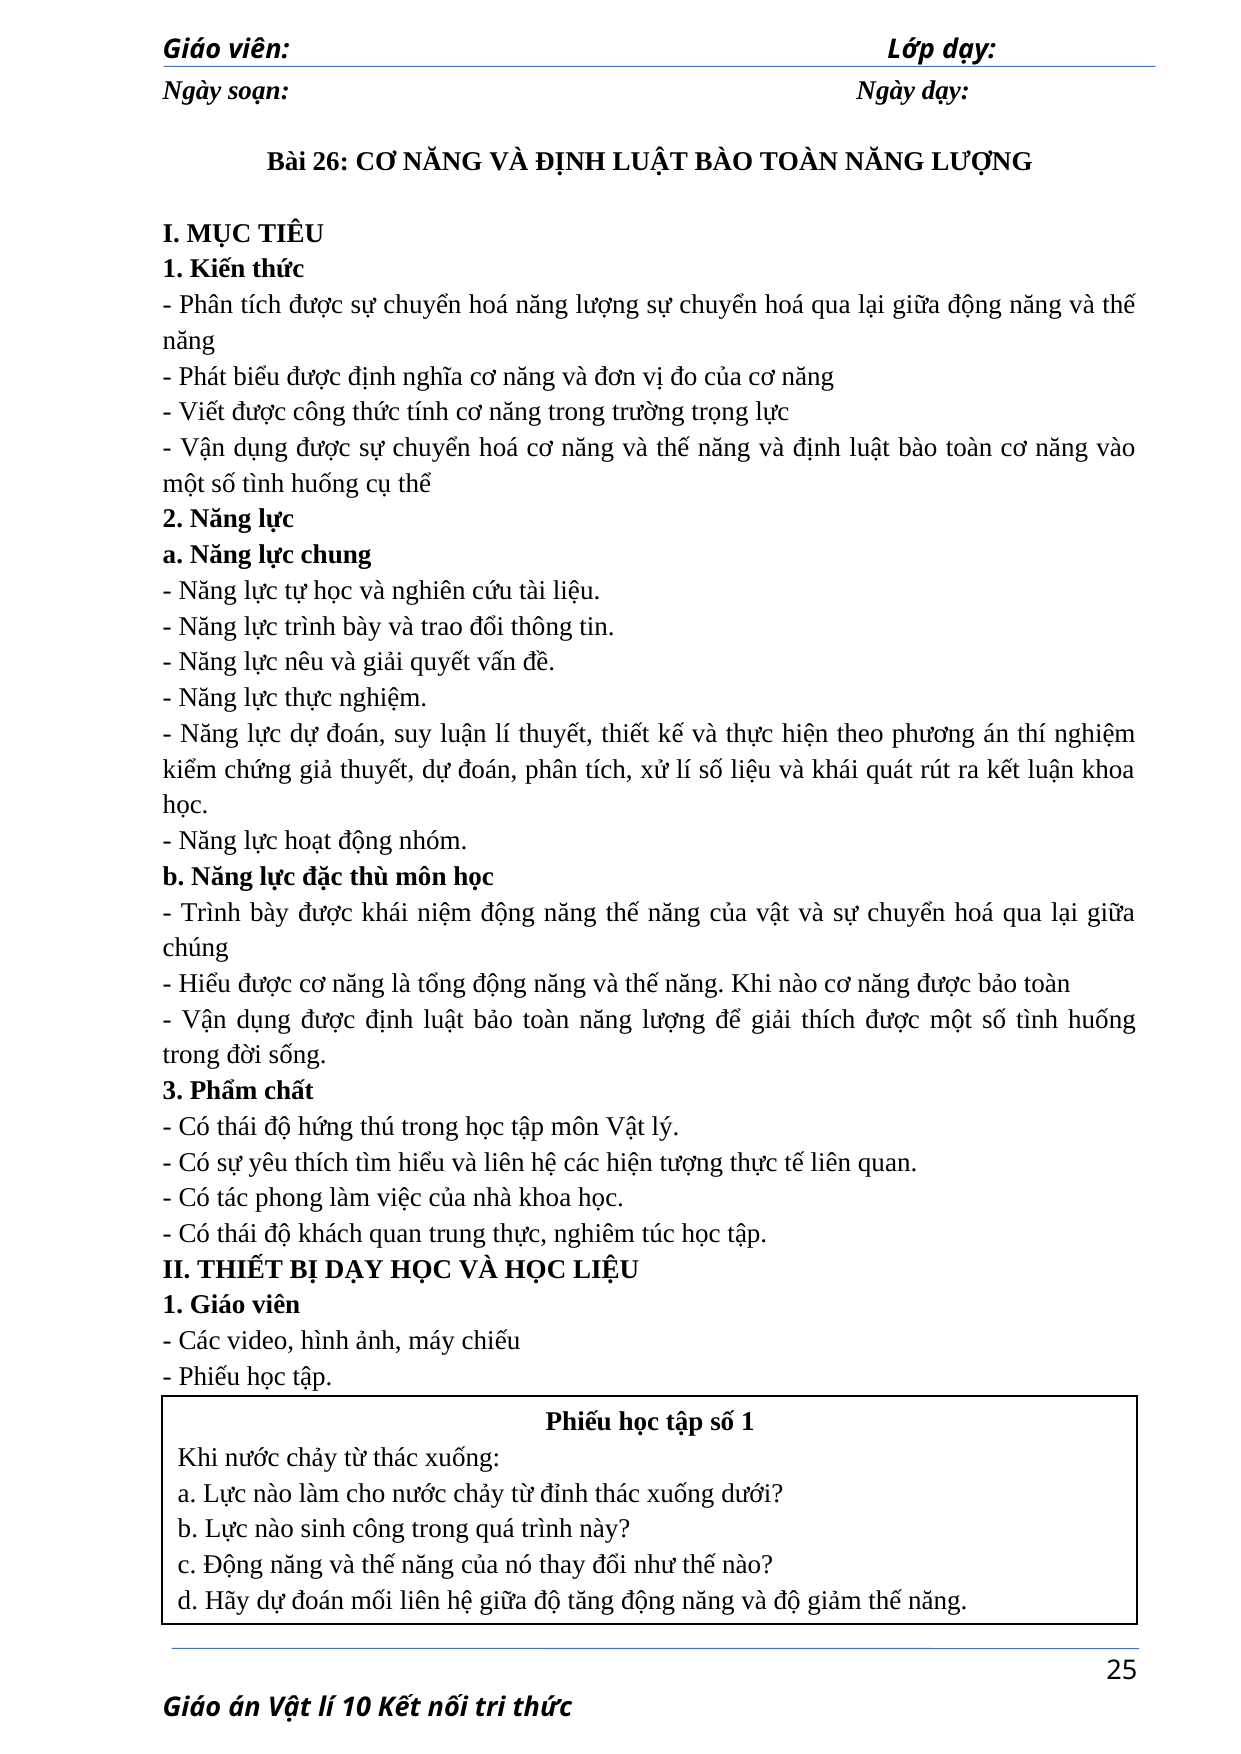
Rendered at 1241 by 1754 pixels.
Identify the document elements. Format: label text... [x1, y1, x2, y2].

text - Phát biểu được định nghĩa cơ năng và đơn vị đo của cơ năng [162, 360, 1137, 391]
text - Năng lực hoạt động nhóm. [162, 824, 1137, 855]
text - Phân tích được sự chuyển hoá năng lượng sự chuyển hoá qua lại giữa động năng và thế năng [162, 288, 1137, 355]
text I. MỤC TIÊU [162, 217, 1137, 248]
text - Các video, hình ảnh, máy chiếu [162, 1324, 1137, 1356]
text - Năng lực trình bày và trao đổi thông tin. [162, 610, 1137, 641]
text II. THIẾT BỊ DẠY HỌC VÀ HỌC LIỆU [162, 1253, 1137, 1284]
text - Năng lực nêu và giải quyết vấn đề. [162, 646, 1137, 677]
text - Phiếu học tập. [162, 1360, 1137, 1391]
text - Năng lực thực nghiệm. [162, 681, 1137, 712]
text - Có tác phong làm việc của nhà khoa học. [162, 1181, 1137, 1213]
text - Có sự yêu thích tìm hiểu và liên hệ các hiện tượng thực tế liên quan. [162, 1146, 1137, 1177]
text - Viết được công thức tính cơ năng trong trường trọng lực [162, 395, 1137, 427]
text - Năng lực tự học và nghiên cứu tài liệu. [162, 574, 1137, 605]
text 3. Phẩm chất [162, 1074, 1137, 1105]
text - Vận dụng được định luật bảo toàn năng lượng để giải thích được một số tình huống trong đời sống. [162, 1003, 1137, 1070]
text - Năng lực dự đoán, suy luận lí thuyết, thiết kế và thực hiện theo phương án thí nghiệm kiểm chứng giả thuyết, dự đoán, phân tích, xử lí số liệu và khái quát rút ra kết luận khoa học. [162, 717, 1137, 819]
text - Vận dụng được sự chuyển hoá cơ năng và thế năng và định luật bào toàn cơ năng vào một số tình huống cụ thể [162, 431, 1137, 498]
text b. Năng lực đặc thù môn học [162, 860, 1137, 891]
text 1. Giáo viên [162, 1289, 1137, 1320]
text - Có thái độ hứng thú trong học tập môn Vật lý. [162, 1110, 1137, 1141]
text 2. Năng lực [162, 503, 1137, 534]
text - Có thái độ khách quan trung thực, nghiêm túc học tập. [162, 1217, 1137, 1248]
text - Trình bày được khái niệm động năng thế năng của vật và sự chuyển hoá qua lại giữa chúng [162, 896, 1137, 962]
text 1. Kiến thức [162, 252, 1137, 284]
text Ngày soạn: Ngày dạy: [162, 74, 1137, 105]
text - Hiểu được cơ năng là tổng động năng và thế năng. Khi nào cơ năng được bảo toàn [162, 967, 1137, 998]
text Bài 26: CƠ NĂNG VÀ ĐỊNH LUẬT BÀO TOÀN NĂNG LƯỢNG [162, 145, 1137, 176]
text a. Năng lực chung [162, 538, 1137, 569]
